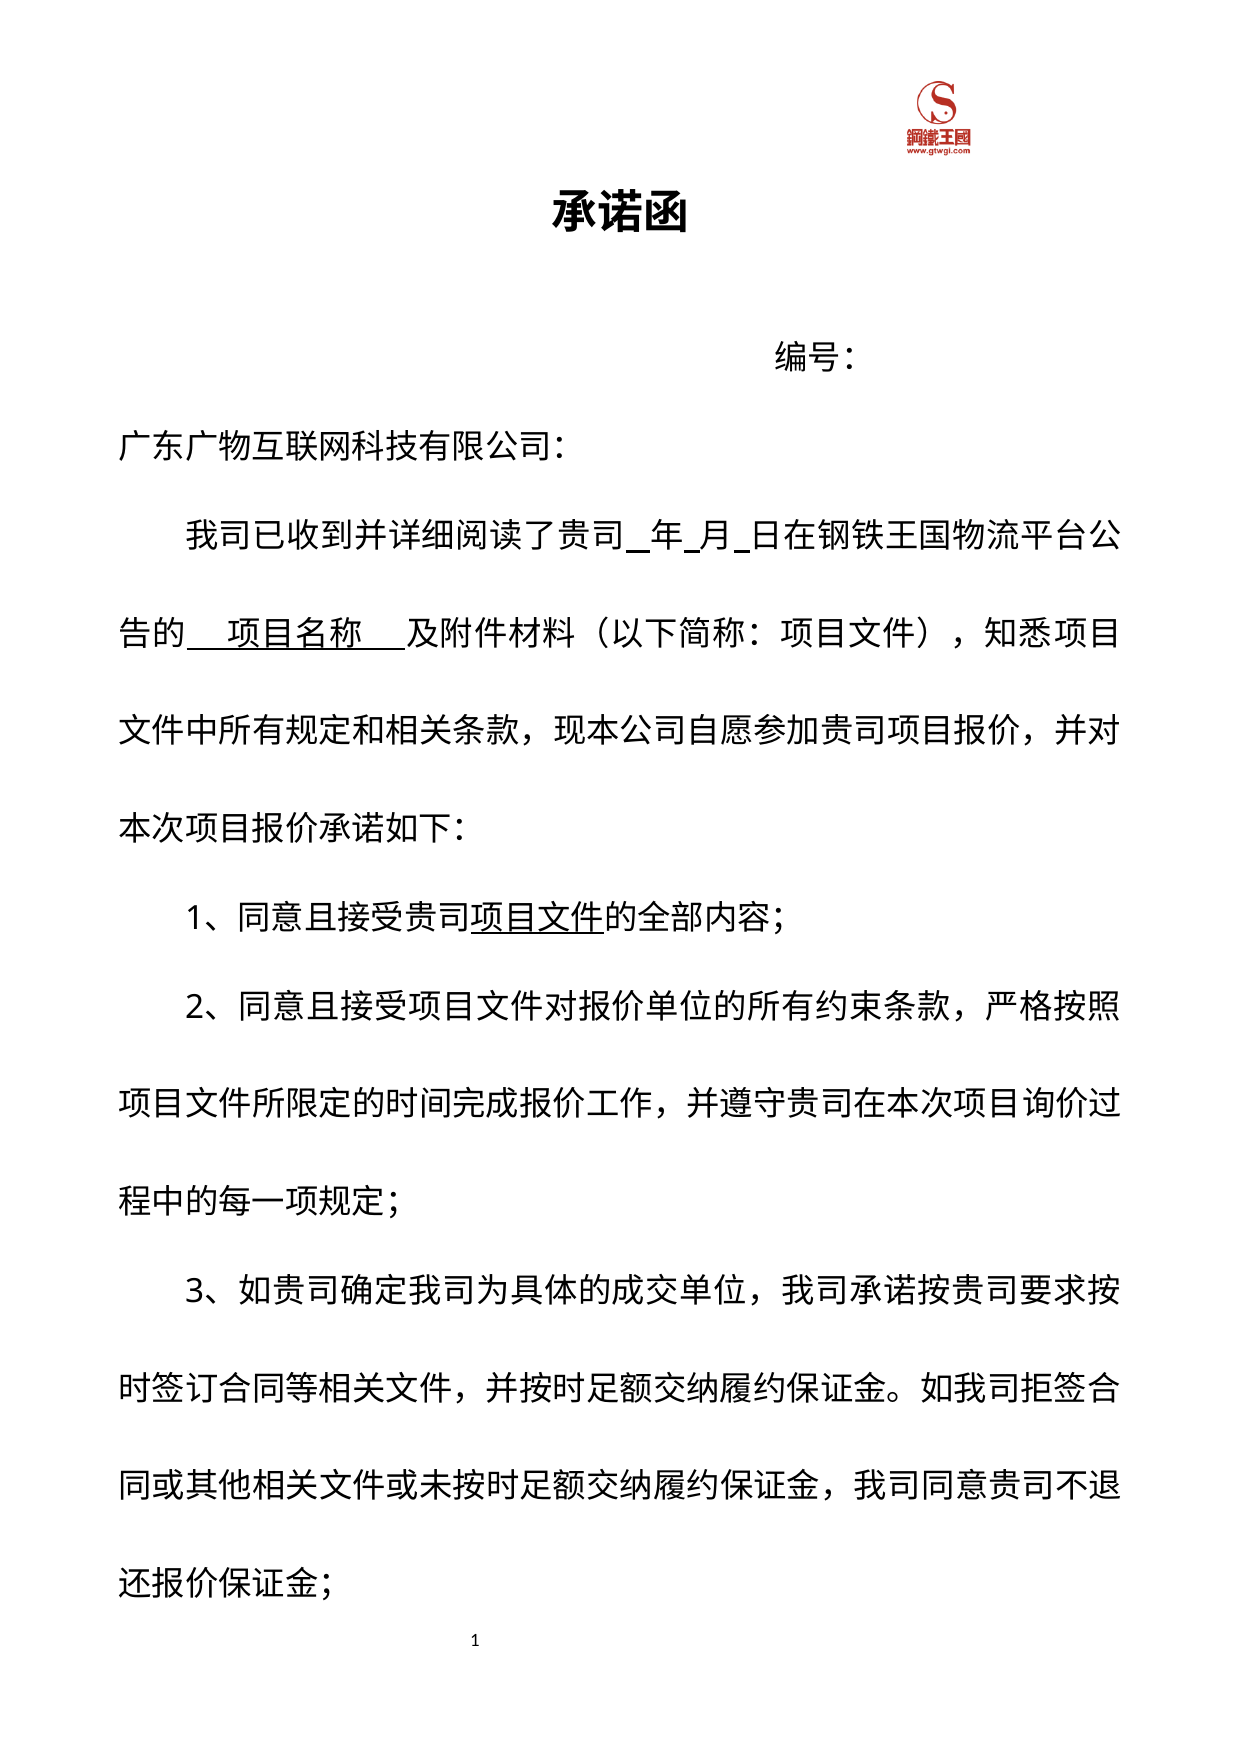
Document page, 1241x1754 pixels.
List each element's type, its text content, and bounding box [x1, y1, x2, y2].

text 我司已收到并详细阅读了贵司 年 月 日在钢铁王国物流平台公告的 项目名称 及附件材料（以下简称：项目文件），知悉项目文件中所有规定和相关条款，现本公司自愿参加贵司项目报价，并对本次项目报价承诺如下： [118, 501, 1122, 858]
text 1、同意且接受贵司项目文件的全部内容； [118, 882, 1122, 947]
text 广东广物互联网科技有限公司： [118, 412, 1122, 477]
text 编号： [118, 322, 1122, 387]
picture [894, 74, 981, 159]
text 2、同意且接受项目文件对报价单位的所有约束条款，严格按照项目文件所限定的时间完成报价工作，并遵守贵司在本次项目询价过程中的每一项规定； [118, 971, 1122, 1231]
text 承诺函 [118, 159, 1122, 257]
text 3、如贵司确定我司为具体的成交单位，我司承诺按贵司要求按时签订合同等相关文件，并按时足额交纳履约保证金。如我司拒签合同或其他相关文件或未按时足额交纳履约保证金，我司同意贵司不退还报价保证金； [118, 1255, 1122, 1613]
